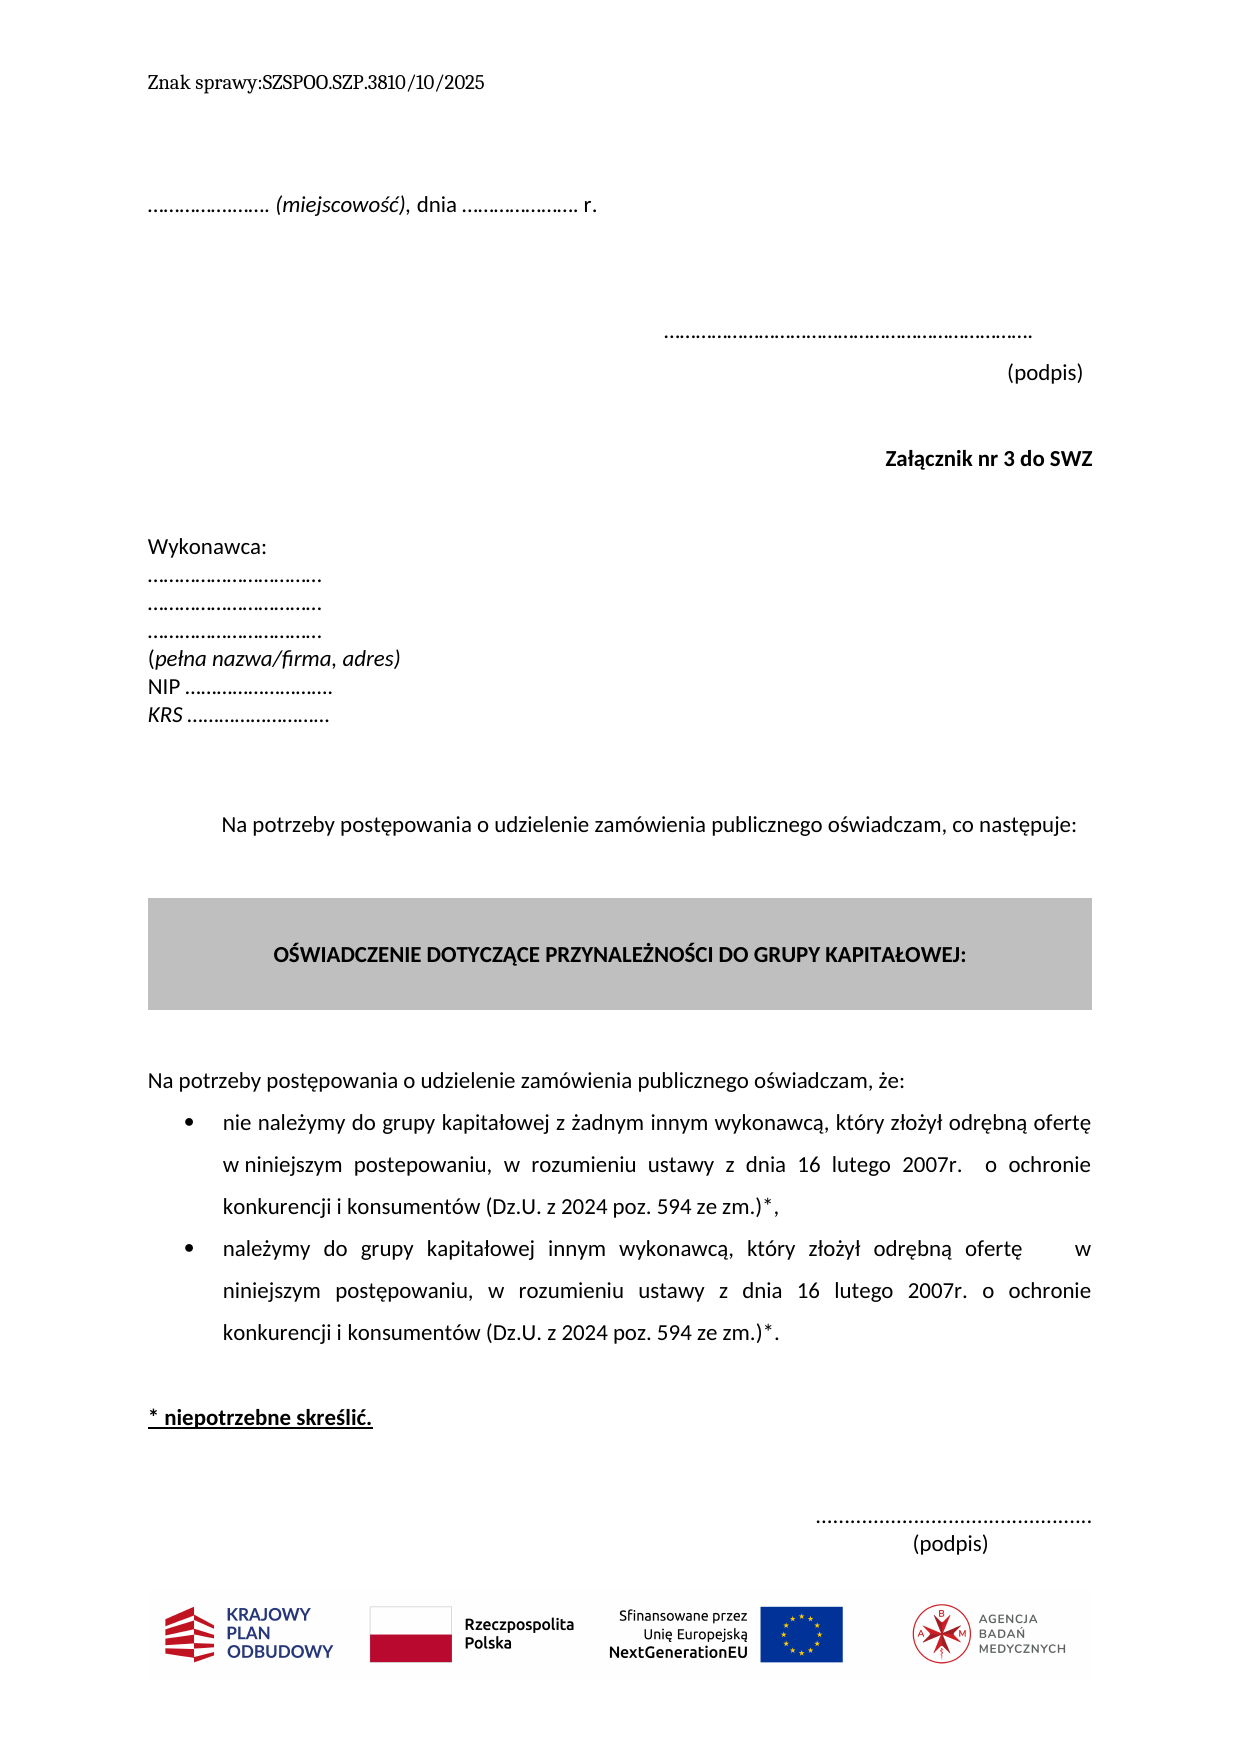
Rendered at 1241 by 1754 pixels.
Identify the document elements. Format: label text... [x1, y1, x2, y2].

text (pełna nazwa/firma, adres) [148, 644, 1092, 672]
text Załącznik nr 3 do SWZ [694, 444, 1092, 472]
list nie należymy do grupy kapitałowej z żadnym innym wykonawcą, który złożył odrębną ofertę w niniejszym postepowaniu, w rozumieniu ustawy z dnia 16 lutego 2007r. o ochronie konkurencji i konsumentów (Dz.U. z 2024 poz. 594 ze zm.)*, [185, 1108, 1092, 1220]
text …………………………… [148, 560, 1092, 588]
text …………….……. (miejscowość), dnia …………………. r. [148, 190, 1092, 218]
text (podpis) [148, 1529, 1092, 1557]
text NIP ………………………. [148, 672, 1092, 700]
list należymy do grupy kapitałowej innym wykonawcą, który złożył odrębną ofertę w niniejszym postępowaniu, w rozumieniu ustawy z dnia 16 lutego 2007r. o ochronie konkurencji i konsumentów (Dz.U. z 2024 poz. 594 ze zm.)*. [185, 1234, 1092, 1346]
text ................................................ [148, 1501, 1092, 1529]
text …………………………… [148, 616, 1092, 644]
text * niepotrzebne skreślić. [148, 1403, 1092, 1431]
text …………………………… [148, 588, 1092, 616]
picture [147, 1588, 1093, 1681]
text Wykonawca: [148, 532, 1092, 560]
text Na potrzeby postępowania o udzielenie zamówienia publicznego oświadczam, co następuje: [148, 810, 1092, 838]
text ……………………………………………………………. [664, 232, 1092, 344]
text KRS ……………………… [148, 700, 1092, 728]
text OŚWIADCZENIE DOTYCZĄCE PRZYNALEŻNOŚCI DO GRUPY KAPITAŁOWEJ: [148, 940, 1092, 968]
text Na potrzeby postępowania o udzielenie zamówienia publicznego oświadczam, że: [148, 1066, 1092, 1094]
text (podpis) [148, 358, 1092, 429]
